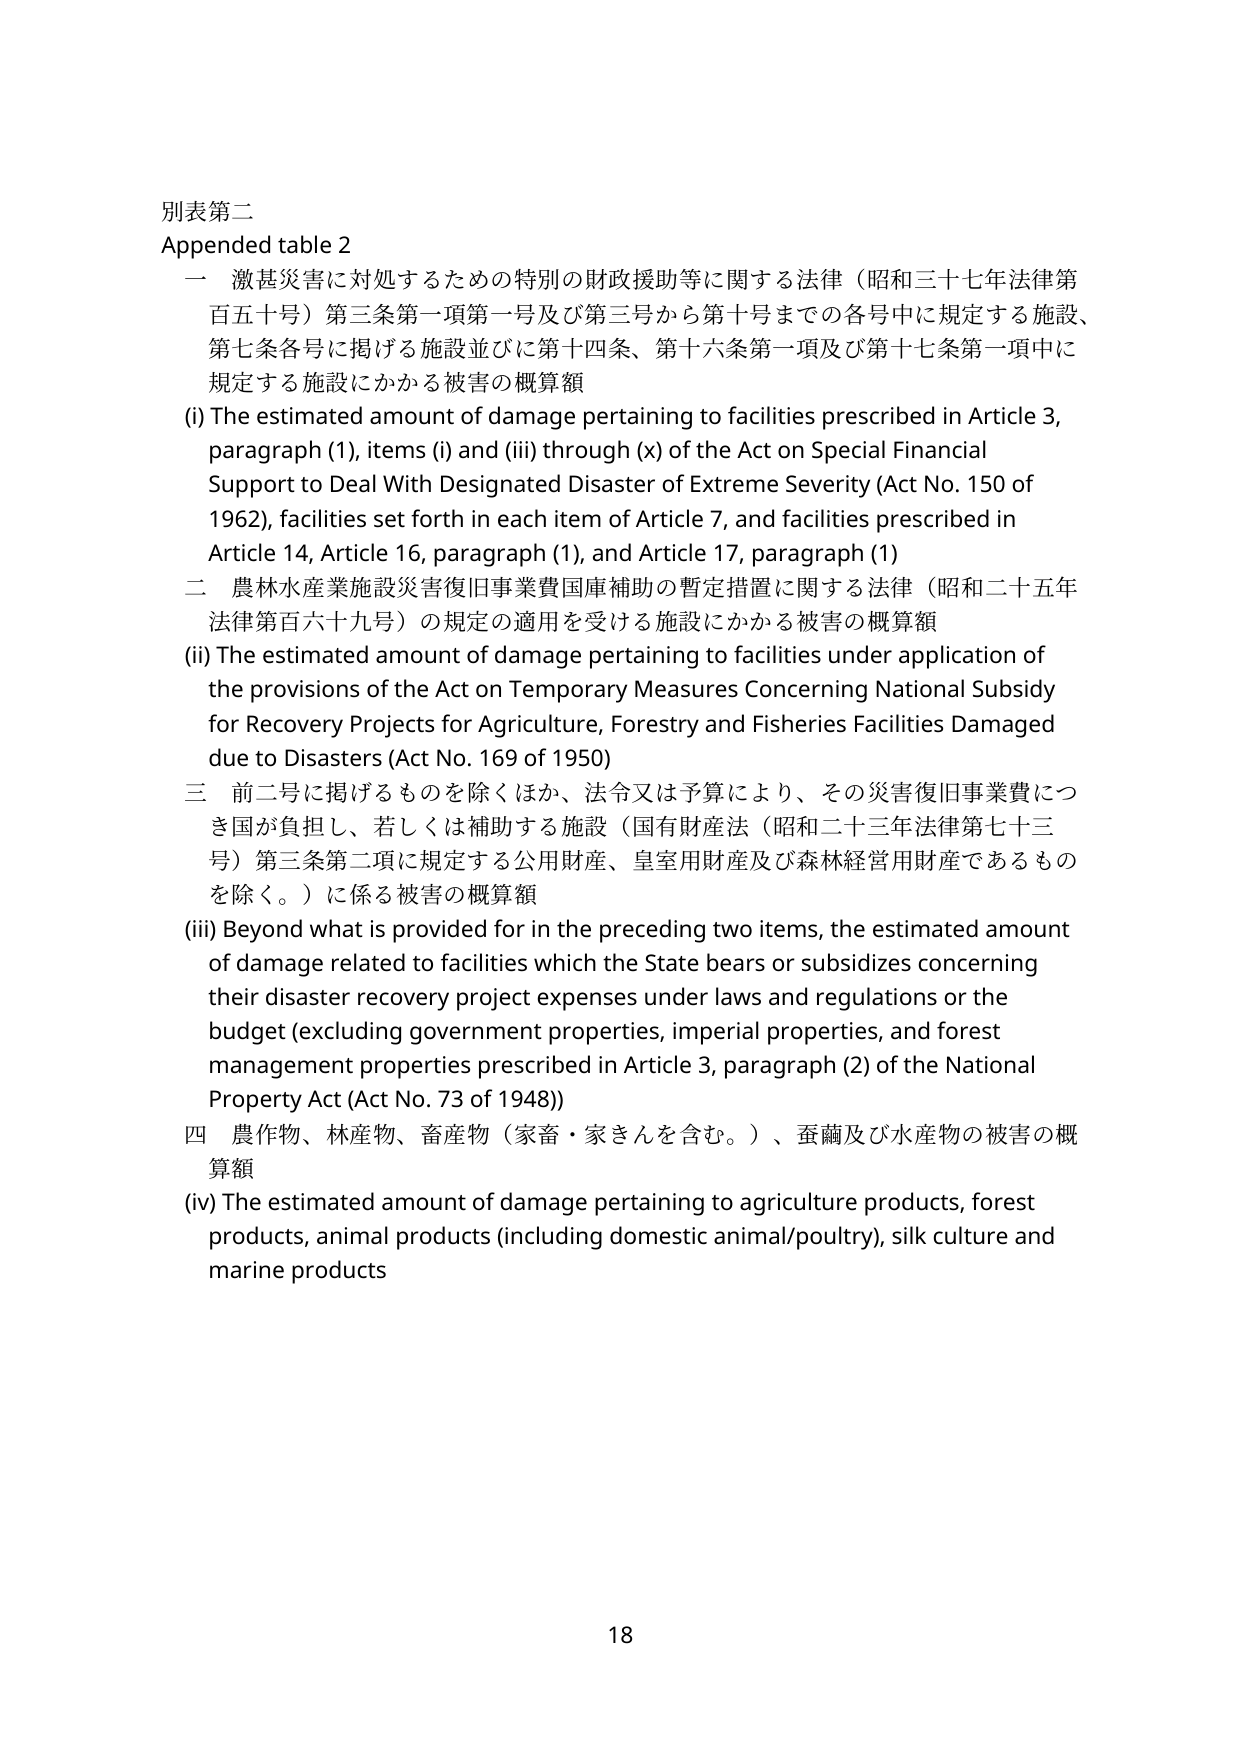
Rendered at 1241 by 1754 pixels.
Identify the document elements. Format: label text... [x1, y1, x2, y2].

text 二 農林水産業施設災害復旧事業費国庫補助の暫定措置に関する法律（昭和二十五年法律第百六十九号）の規定の適用を受ける施設にかかる被害の概算額 [184, 569, 1079, 638]
text 四 農作物、林産物、畜産物（家畜・家きんを含む。）、蚕繭及び水産物の被害の概算額 [184, 1116, 1079, 1184]
text 三 前二号に掲げるものを除くほか、法令又は予算により、その災害復旧事業費につき国が負担し、若しくは補助する施設（国有財産法（昭和二十三年法律第七十三号）第三条第二項に規定する公用財産、皇室用財産及び森林経営用財産であるものを除く。）に係る被害の概算額 [184, 774, 1079, 911]
text (iii) Beyond what is provided for in the preceding two items, the estimated amount of damage related to facilities which the State bears or subsidizes concerning their disaster recovery project expenses under laws and regulations or the budget (excluding government properties, imperial properties, and forest management properties prescribed in Article 3, paragraph (2) of the National Property Act (Act No. 73 of 1948)) [184, 911, 1079, 1116]
text (ii) The estimated amount of damage pertaining to facilities under application of the provisions of the Act on Temporary Measures Concerning National Subsidy for Recovery Projects for Agriculture, Forestry and Fisheries Facilities Damaged due to Disasters (Act No. 169 of 1950) [184, 638, 1079, 774]
text 一 激甚災害に対処するための特別の財政援助等に関する法律（昭和三十七年法律第百五十号）第三条第一項第一号及び第三号から第十号までの各号中に規定する施設、第七条各号に掲げる施設並びに第十四条、第十六条第一項及び第十七条第一項中に規定する施設にかかる被害の概算額 [184, 262, 1079, 399]
text Appended table 2 [161, 228, 1079, 262]
text (i) The estimated amount of damage pertaining to facilities prescribed in Article 3, paragraph (1), items (i) and (iii) through (x) of the Act on Special Financial Support to Deal With Designated Disaster of Extreme Severity (Act No. 150 of 1962), facilities set forth in each item of Article 7, and facilities prescribed in Article 14, Article 16, paragraph (1), and Article 17, paragraph (1) [184, 399, 1079, 569]
text (iv) The estimated amount of damage pertaining to agriculture products, forest products, animal products (including domestic animal/poultry), silk culture and marine products [184, 1184, 1079, 1287]
text 別表第二 [161, 194, 1079, 228]
